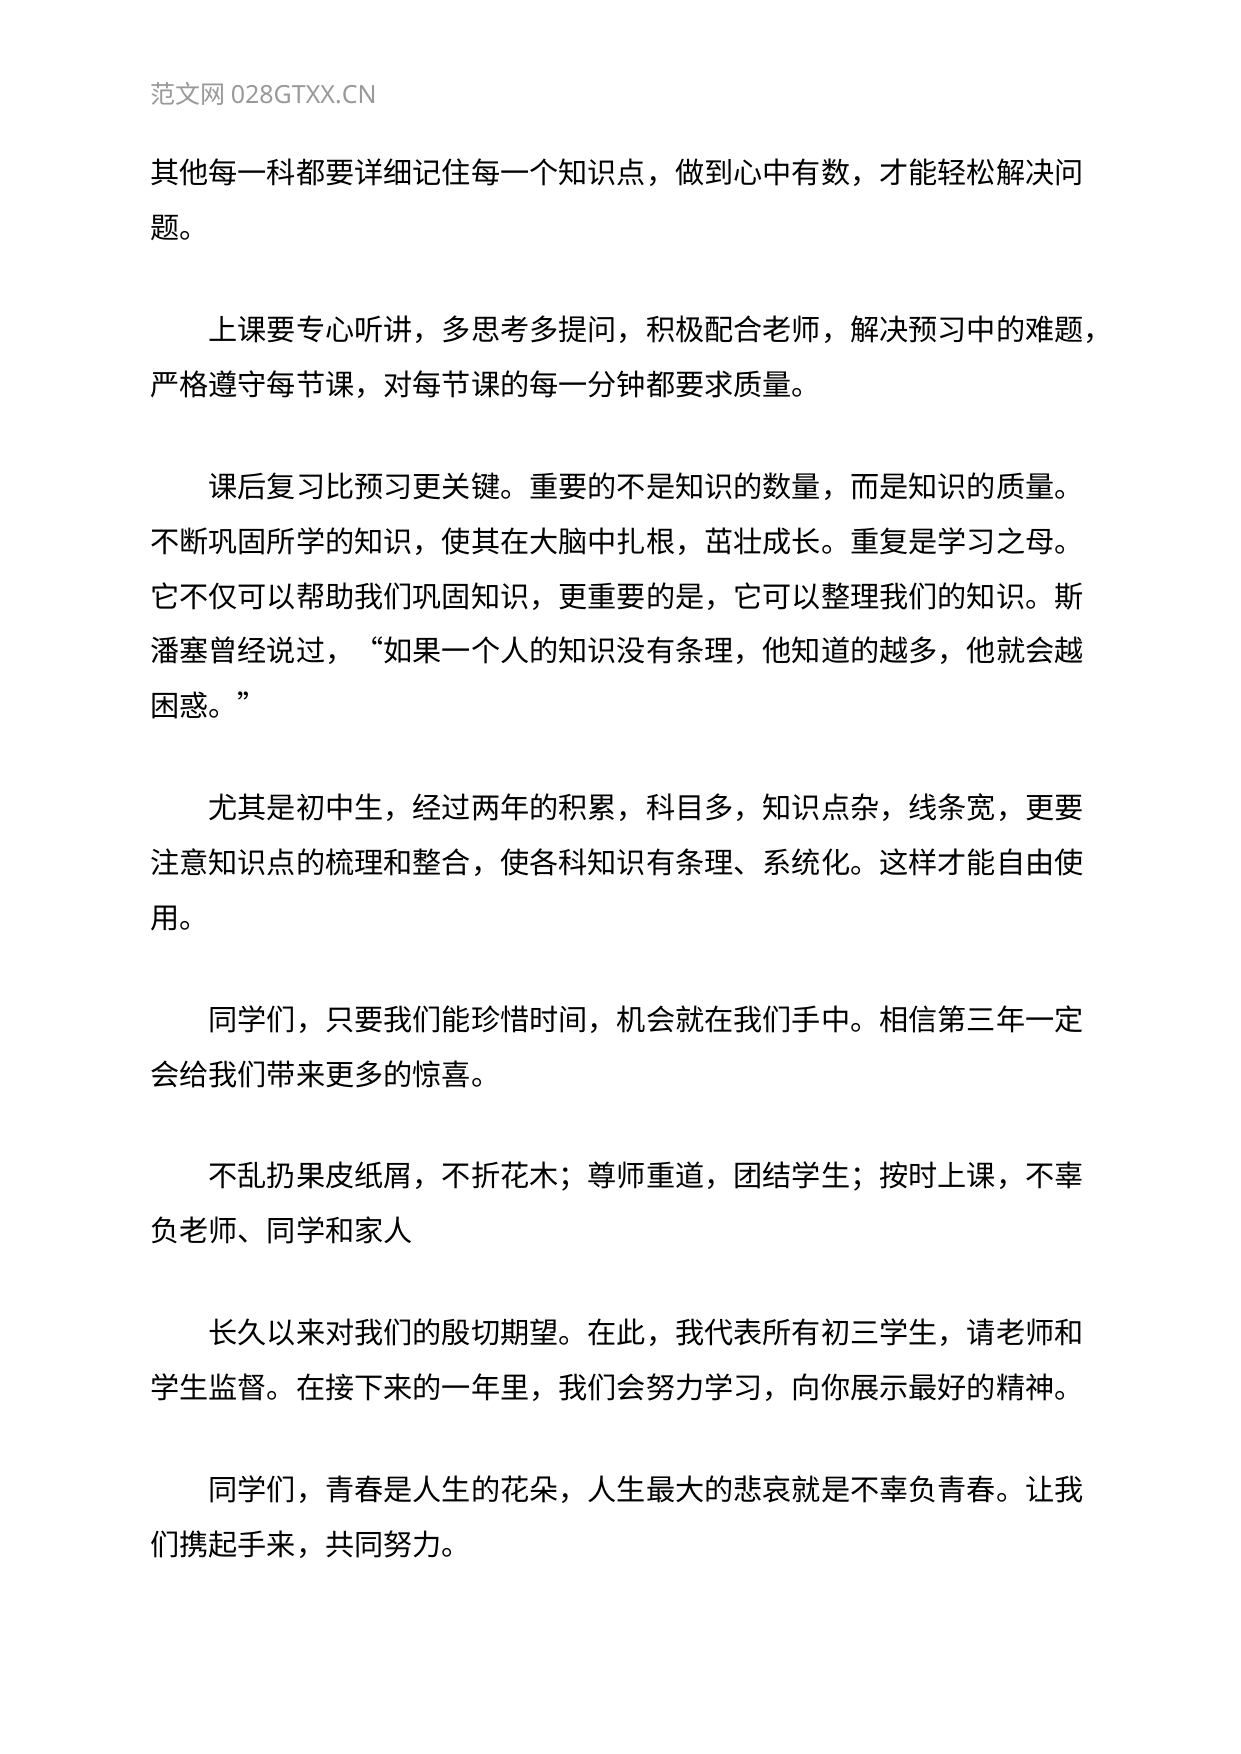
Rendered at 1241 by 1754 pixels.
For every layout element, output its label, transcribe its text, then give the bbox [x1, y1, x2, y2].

text 上课要专心听讲，多思考多提问，积极配合老师，解决预习中的难题，严格遵守每节课，对每节课的每一分钟都要求质量。 [150, 307, 1090, 404]
text 同学们，只要我们能珍惜时间，机会就在我们手中。相信第三年一定会给我们带来更多的惊喜。 [150, 996, 1090, 1093]
text 尤其是初中生，经过两年的积累，科目多，知识点杂，线条宽，更要注意知识点的梳理和整合，使各科知识有条理、系统化。这样才能自由使用。 [150, 785, 1090, 937]
text 长久以来对我们的殷切期望。在此，我代表所有初三学生，请老师和学生监督。在接下来的一年里，我们会努力学习，向你展示最好的精神。 [150, 1309, 1090, 1407]
text 不乱扔果皮纸屑，不折花木；尊师重道，团结学生；按时上课，不辜负老师、同学和家人 [150, 1153, 1090, 1250]
text 同学们，青春是人生的花朵，人生最大的悲哀就是不辜负青春。让我们携起手来，共同努力。 [150, 1466, 1090, 1563]
text 课后复习比预习更关键。重要的不是知识的数量，而是知识的质量。不断巩固所学的知识，使其在大脑中扎根，茁壮成长。重复是学习之母。它不仅可以帮助我们巩固知识，更重要的是，它可以整理我们的知识。斯潘塞曾经说过，“如果一个人的知识没有条理，他知道的越多，他就会越困惑。” [150, 463, 1090, 725]
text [150, 150, 1090, 247]
